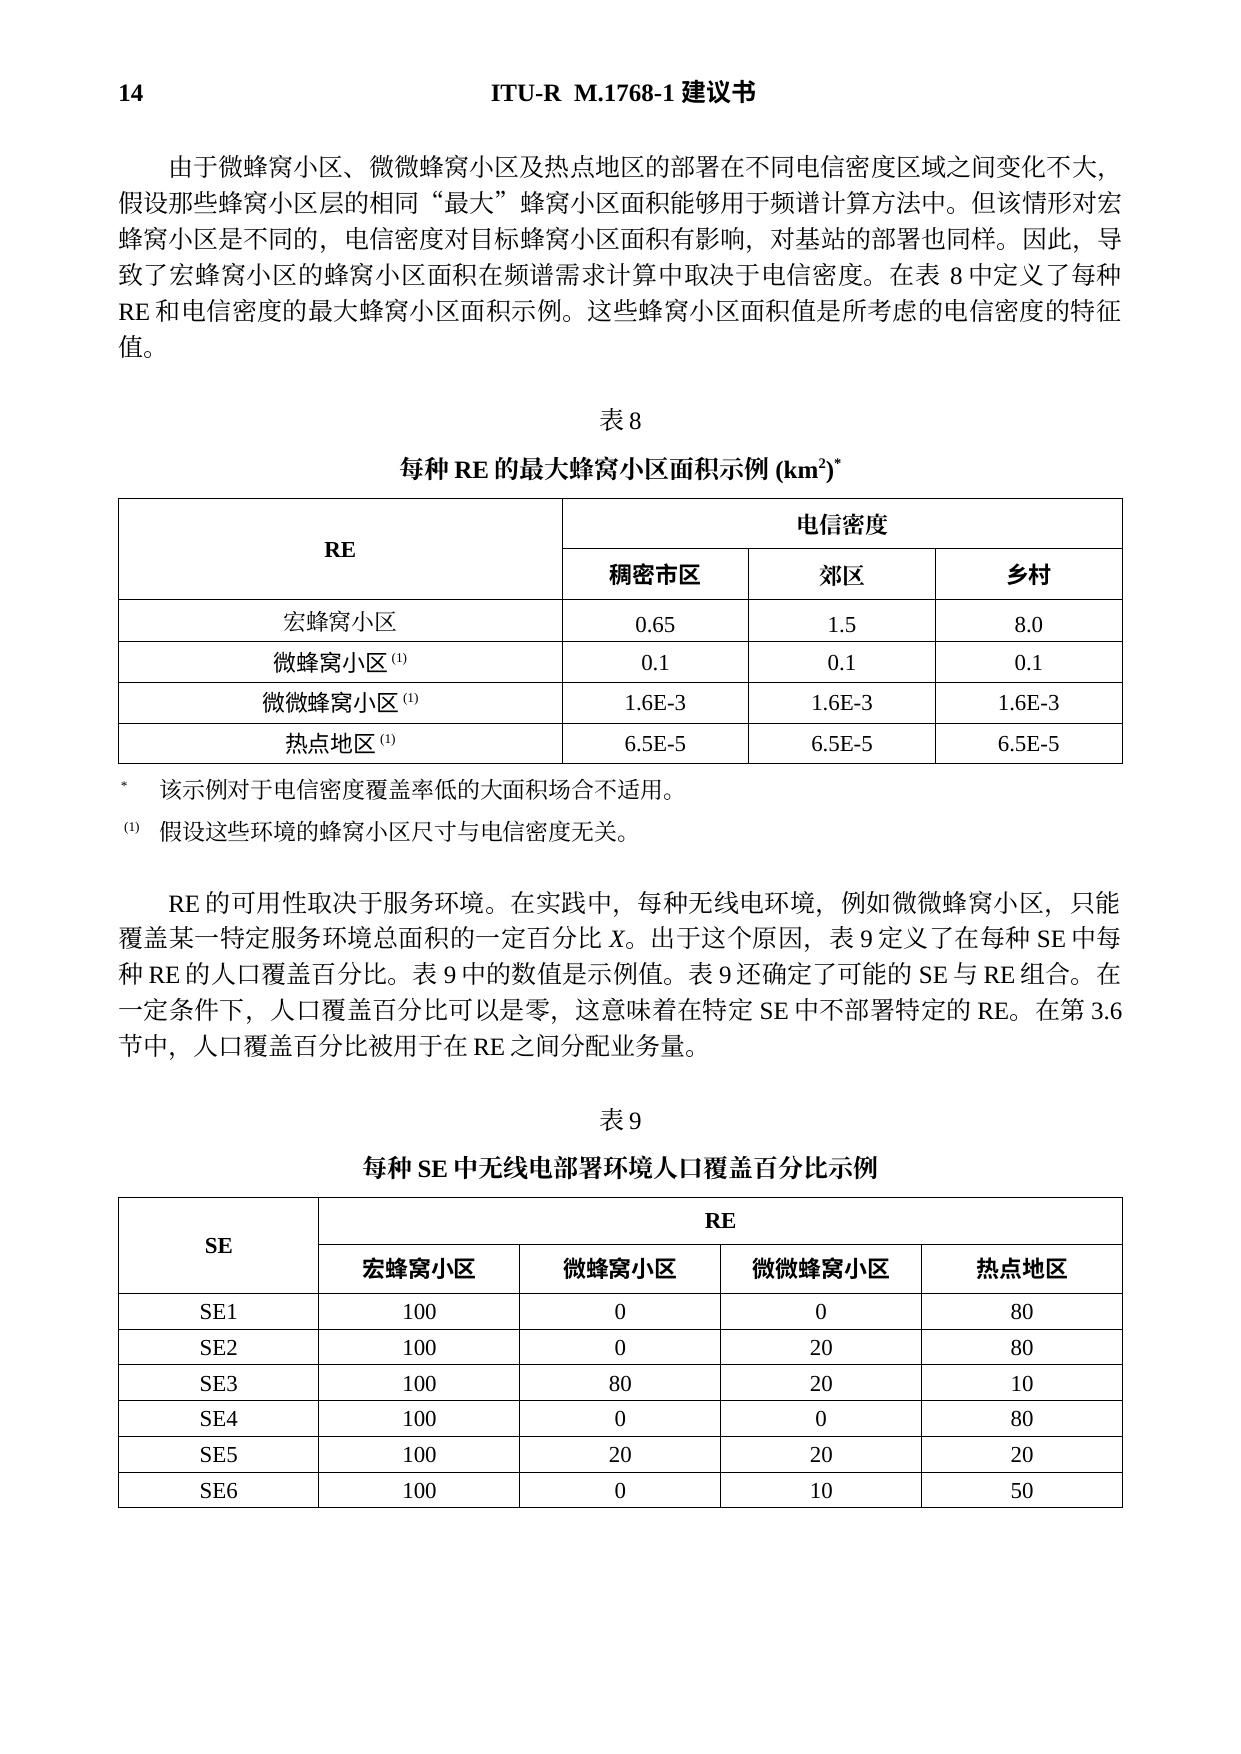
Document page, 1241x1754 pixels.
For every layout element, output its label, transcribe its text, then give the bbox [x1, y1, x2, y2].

table_cell 微微蜂窝小区 [721, 1245, 921, 1293]
table_cell 1.5 [749, 600, 935, 641]
table_cell 1.6E-3 [749, 683, 935, 722]
table_cell 郊区 [749, 549, 935, 599]
table_cell SE5 [119, 1437, 318, 1472]
table_header RE [119, 499, 562, 599]
table_cell 80 [922, 1294, 1122, 1329]
table_cell 0 [520, 1294, 720, 1329]
table_cell 热点地区 (1) [119, 724, 562, 763]
table_cell 80 [922, 1401, 1122, 1436]
table_cell * 该示例对于电信密度覆盖率低的大面积场合不适用。 (1) 假设这些环境的蜂窝小区尺寸与电信密度无关。 [118, 764, 1122, 847]
table_cell 微蜂窝小区 [520, 1245, 720, 1293]
table_cell 80 [520, 1365, 720, 1400]
text 由于微蜂窝小区、微微蜂窝小区及热点地区的部署在不同电信密度区域之间变化不大，假设那些蜂窝小区层的相同“最大”蜂窝小区面积能够用于频谱计算方法中。但该情形对宏蜂窝小区是不同的，电信密度对目标蜂窝小区面积有影响，对基站的部署也同样。因此，导致了宏蜂窝小区的蜂窝小区面积在频谱需求计算中取决于电信密度。在表8中定义了每种RE和电信密度的最大蜂窝小区面积示例。这些蜂窝小区面积值是所考虑的电信密度的特征值。 [118, 148, 1122, 363]
text 表9 [118, 1100, 1122, 1136]
table_cell 100 [319, 1365, 519, 1400]
table_header RE [319, 1198, 1122, 1244]
table_cell 宏蜂窝小区 [319, 1245, 519, 1293]
table_cell SE4 [119, 1401, 318, 1436]
table_cell 6.5E-5 [749, 724, 935, 763]
text RE的可用性取决于服务环境。在实践中，每种无线电环境，例如微微蜂窝小区，只能覆盖某一特定服务环境总面积的一定百分比X。出于这个原因，表9定义了在每种SE中每种RE的人口覆盖百分比。表9中的数值是示例值。表9还确定了可能的SE与RE组合。在一定条件下，人口覆盖百分比可以是零，这意味着在特定SE中不部署特定的RE。在第3.6节中，人口覆盖百分比被用于在RE之间分配业务量。 [118, 883, 1122, 1063]
table_header SE [119, 1198, 318, 1293]
table_cell 宏蜂窝小区 [119, 600, 562, 641]
table_cell 0.65 [563, 600, 748, 641]
table_cell 0 [520, 1330, 720, 1364]
table_cell 0 [721, 1294, 921, 1329]
table_cell 0 [520, 1401, 720, 1436]
text 表8 [118, 401, 1122, 437]
table_cell 0 [520, 1473, 720, 1507]
table_cell SE1 [119, 1294, 318, 1329]
table_cell 20 [721, 1365, 921, 1400]
table_cell 100 [319, 1437, 519, 1472]
table_cell 10 [721, 1473, 921, 1507]
table_cell SE2 [119, 1330, 318, 1364]
table_cell 微蜂窝小区 (1) [119, 642, 562, 682]
table_cell 0.1 [749, 642, 935, 682]
table_cell 0.1 [563, 642, 748, 682]
table_cell 8.0 [936, 600, 1122, 641]
table_cell 100 [319, 1294, 519, 1329]
table_cell SE3 [119, 1365, 318, 1400]
table_header 电信密度 [563, 499, 1122, 548]
table_cell 100 [319, 1401, 519, 1436]
table_cell 热点地区 [922, 1245, 1122, 1293]
table_cell 100 [319, 1330, 519, 1364]
table_cell 20 [922, 1437, 1122, 1472]
table_cell 微微蜂窝小区 (1) [119, 683, 562, 722]
table_cell 0.1 [936, 642, 1122, 682]
table_cell 乡村 [936, 549, 1122, 599]
table_cell 100 [319, 1473, 519, 1507]
table_cell 20 [721, 1330, 921, 1364]
table_cell 20 [721, 1437, 921, 1472]
table_cell 20 [520, 1437, 720, 1472]
table_cell 稠密市区 [563, 549, 748, 599]
title 每种RE的最大蜂窝小区面积示例 (km2)* [118, 449, 1122, 485]
title 每种SE中无线电部署环境人口覆盖百分比示例 [118, 1149, 1122, 1185]
table_cell 1.6E-3 [563, 683, 748, 722]
table_cell 80 [922, 1330, 1122, 1364]
table_cell 50 [922, 1473, 1122, 1507]
table_cell 0 [721, 1401, 921, 1436]
table_cell 1.6E-3 [936, 683, 1122, 722]
table_cell 6.5E-5 [936, 724, 1122, 763]
table_cell 6.5E-5 [563, 724, 748, 763]
table_cell SE6 [119, 1473, 318, 1507]
table_cell 10 [922, 1365, 1122, 1400]
